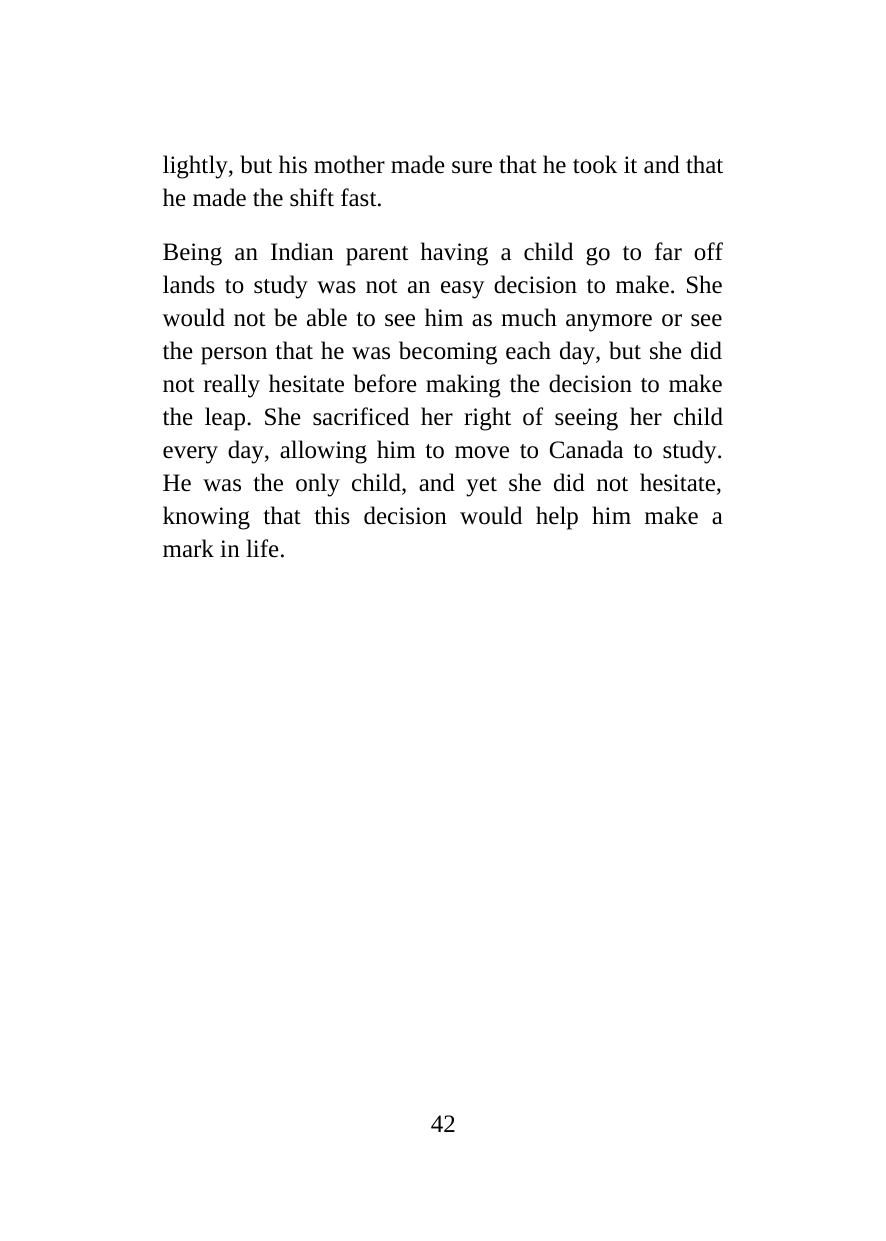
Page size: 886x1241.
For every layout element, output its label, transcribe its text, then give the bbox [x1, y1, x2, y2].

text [162, 150, 723, 212]
text Being an Indian parent having a child go to far off lands to study was not an easy decision to make. She would not be able to see him as much anymore or see the person that he was becoming each day, but she did not really hesitate before making the decision to make the leap. She sacrificed her right of seeing her child every day, allowing him to move to Canada to study. He was the only child, and yet she did not hesitate, knowing that this decision would help him make a mark in life. [162, 237, 723, 563]
